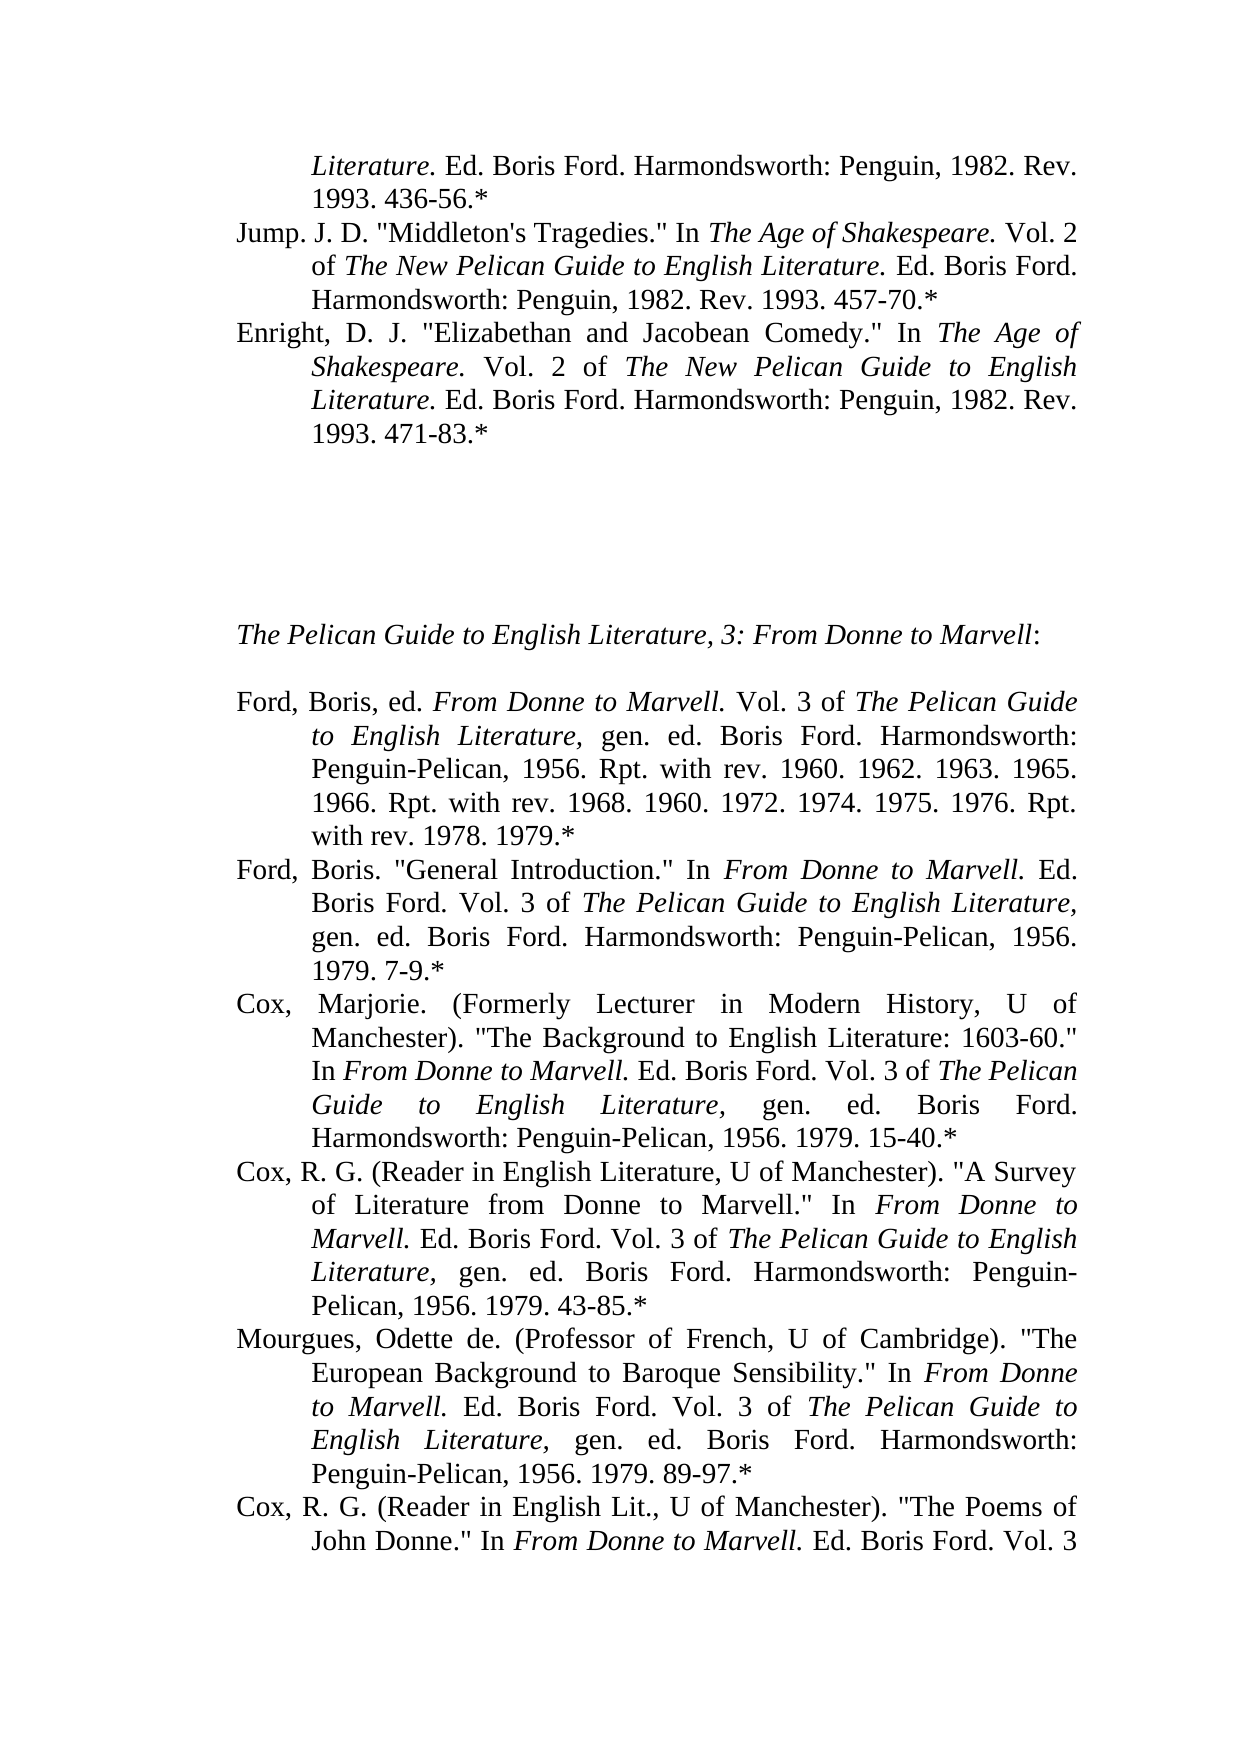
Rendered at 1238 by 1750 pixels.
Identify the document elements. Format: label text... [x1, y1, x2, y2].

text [236, 148, 1078, 215]
text Ford, Boris. "General Introduction." In From Donne to Marvell. Ed. Boris Ford. Vol. 3 of The Pelican Guide to English Literature, gen. ed. Boris Ford. Harmondsworth: Penguin-Pelican, 1956. 1979. 7-9.* [236, 852, 1078, 986]
text The Pelican Guide to English Literature, 3: From Donne to Marvell: [236, 617, 1078, 651]
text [236, 1489, 1078, 1556]
text Mourgues, Odette de. (Professor of French, U of Cambridge). "The European Background to Baroque Sensibility." In From Donne to Marvell. Ed. Boris Ford. Vol. 3 of The Pelican Guide to English Literature, gen. ed. Boris Ford. Harmondsworth: Penguin-Pelican, 1956. 1979. 89-97.* [236, 1322, 1078, 1489]
text Cox, R. G. (Reader in English Literature, U of Manchester). "A Survey of Literature from Donne to Marvell." In From Donne to Marvell. Ed. Boris Ford. Vol. 3 of The Pelican Guide to English Literature, gen. ed. Boris Ford. Harmondsworth: Penguin-Pelican, 1956. 1979. 43-85.* [236, 1154, 1078, 1322]
text Jump. J. D. "Middleton's Tragedies." In The Age of Shakespeare. Vol. 2 of The New Pelican Guide to English Literature. Ed. Boris Ford. Harmondsworth: Penguin, 1982. Rev. 1993. 457-70.* [236, 215, 1078, 315]
text Cox, Marjorie. (Formerly Lecturer in Modern History, U of Manchester). "The Background to English Literature: 1603-60." In From Donne to Marvell. Ed. Boris Ford. Vol. 3 of The Pelican Guide to English Literature, gen. ed. Boris Ford. Harmondsworth: Penguin-Pelican, 1956. 1979. 15-40.* [236, 986, 1078, 1154]
text Ford, Boris, ed. From Donne to Marvell. Vol. 3 of The Pelican Guide to English Literature, gen. ed. Boris Ford. Harmondsworth: Penguin-Pelican, 1956. Rpt. with rev. 1960. 1962. 1963. 1965. 1966. Rpt. with rev. 1968. 1960. 1972. 1974. 1975. 1976. Rpt. with rev. 1978. 1979.* [236, 684, 1078, 852]
text Enright, D. J. "Elizabethan and Jacobean Comedy." In The Age of Shakespeare. Vol. 2 of The New Pelican Guide to English Literature. Ed. Boris Ford. Harmondsworth: Penguin, 1982. Rev. 1993. 471-83.* [236, 315, 1078, 449]
